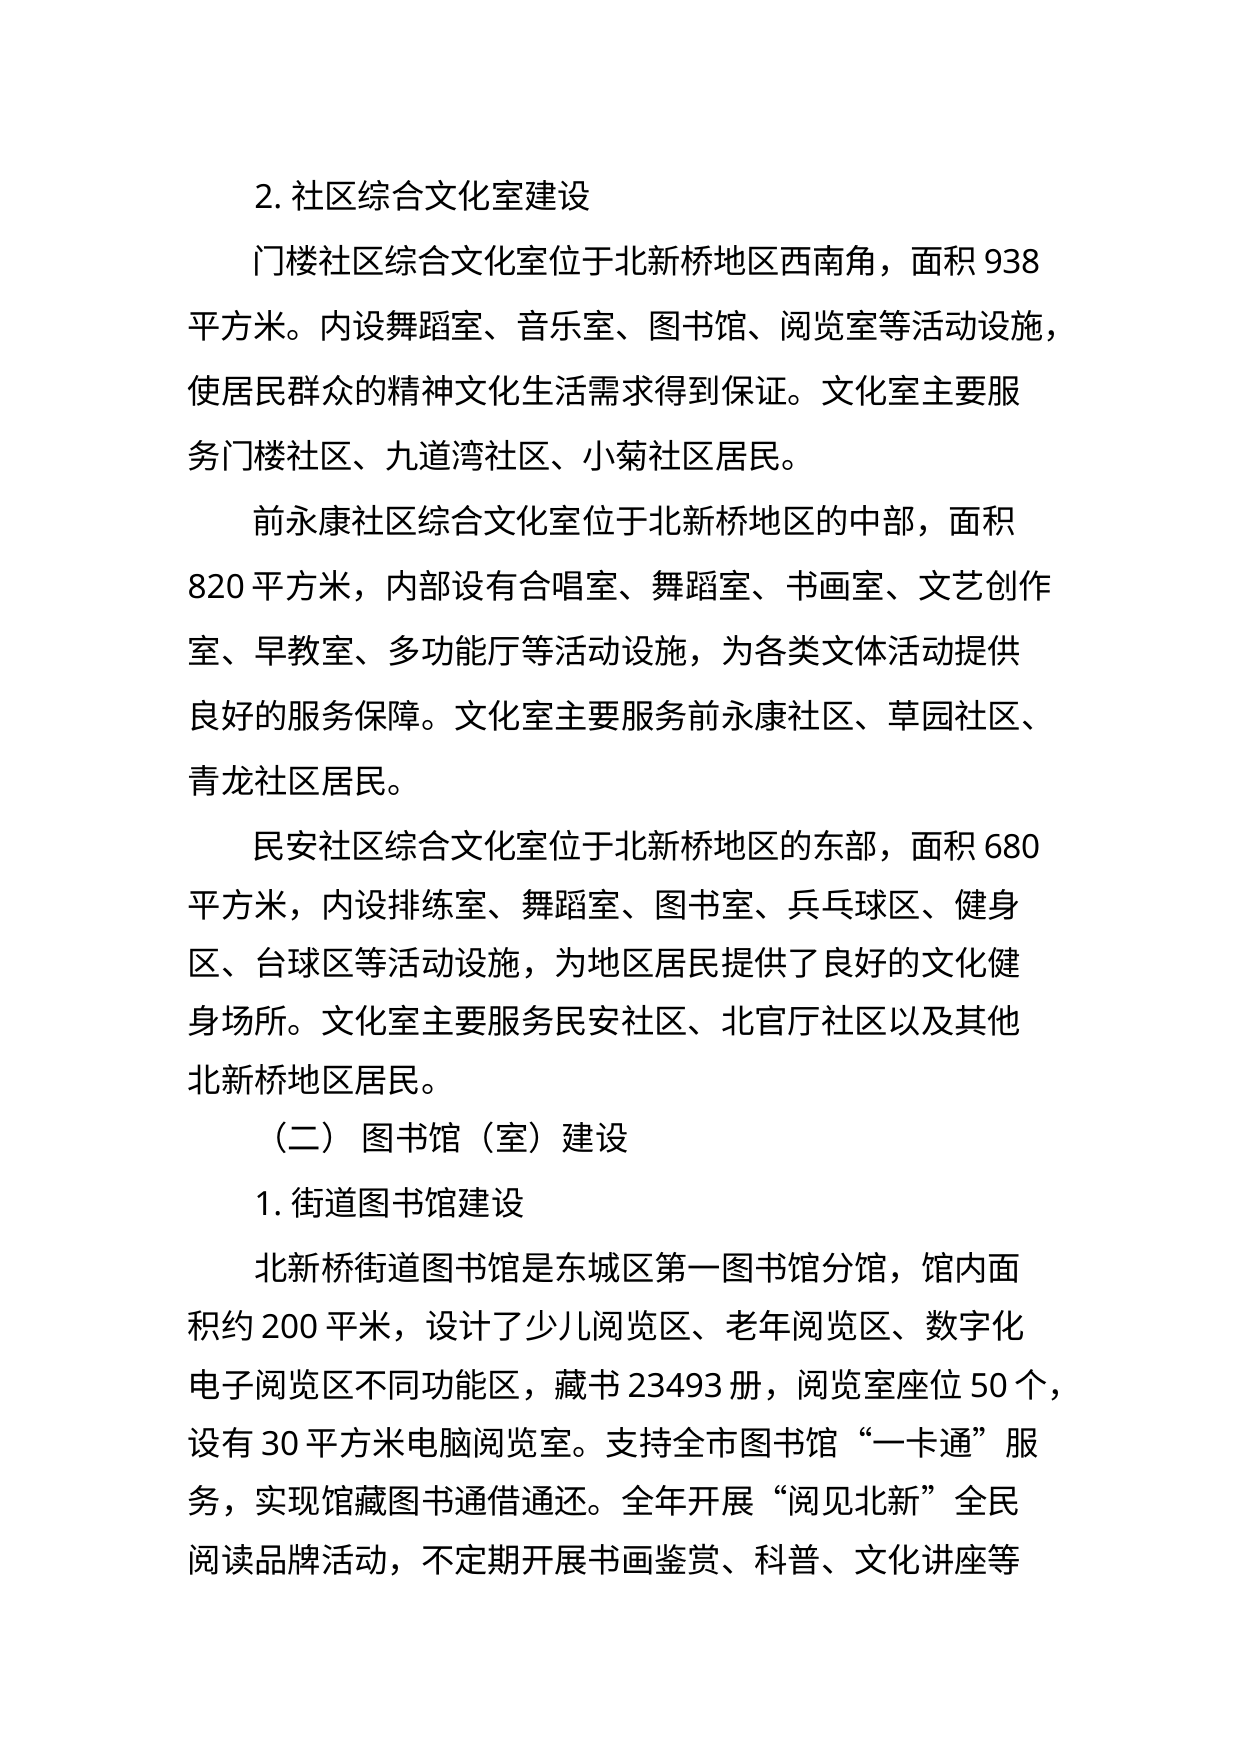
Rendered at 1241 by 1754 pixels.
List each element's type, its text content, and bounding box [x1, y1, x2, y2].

text 民安社区综合文化室位于北新桥地区的东部，面积680平方米，内设排练室、舞蹈室、图书室、兵乓球区、健身区、台球区等活动设施，为地区居民提供了良好的文化健身场所。文化室主要服务民安社区、北官厅社区以及其他北新桥地区居民。 [187, 812, 1053, 1104]
text 1. 街道图书馆建设 [187, 1169, 1053, 1234]
text 门楼社区综合文化室位于北新桥地区西南角，面积938平方米。内设舞蹈室、音乐室、图书馆、阅览室等活动设施，使居民群众的精神文化生活需求得到保证。文化室主要服务门楼社区、九道湾社区、小菊社区居民。 [187, 227, 1053, 487]
text 2. 社区综合文化室建设 [187, 162, 1053, 227]
text （二） 图书馆（室）建设 [187, 1104, 1053, 1169]
text 前永康社区综合文化室位于北新桥地区的中部，面积820平方米，内部设有合唱室、舞蹈室、书画室、文艺创作室、早教室、多功能厅等活动设施，为各类文体活动提供良好的服务保障。文化室主要服务前永康社区、草园社区、青龙社区居民。 [187, 487, 1053, 812]
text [187, 1234, 1053, 1584]
